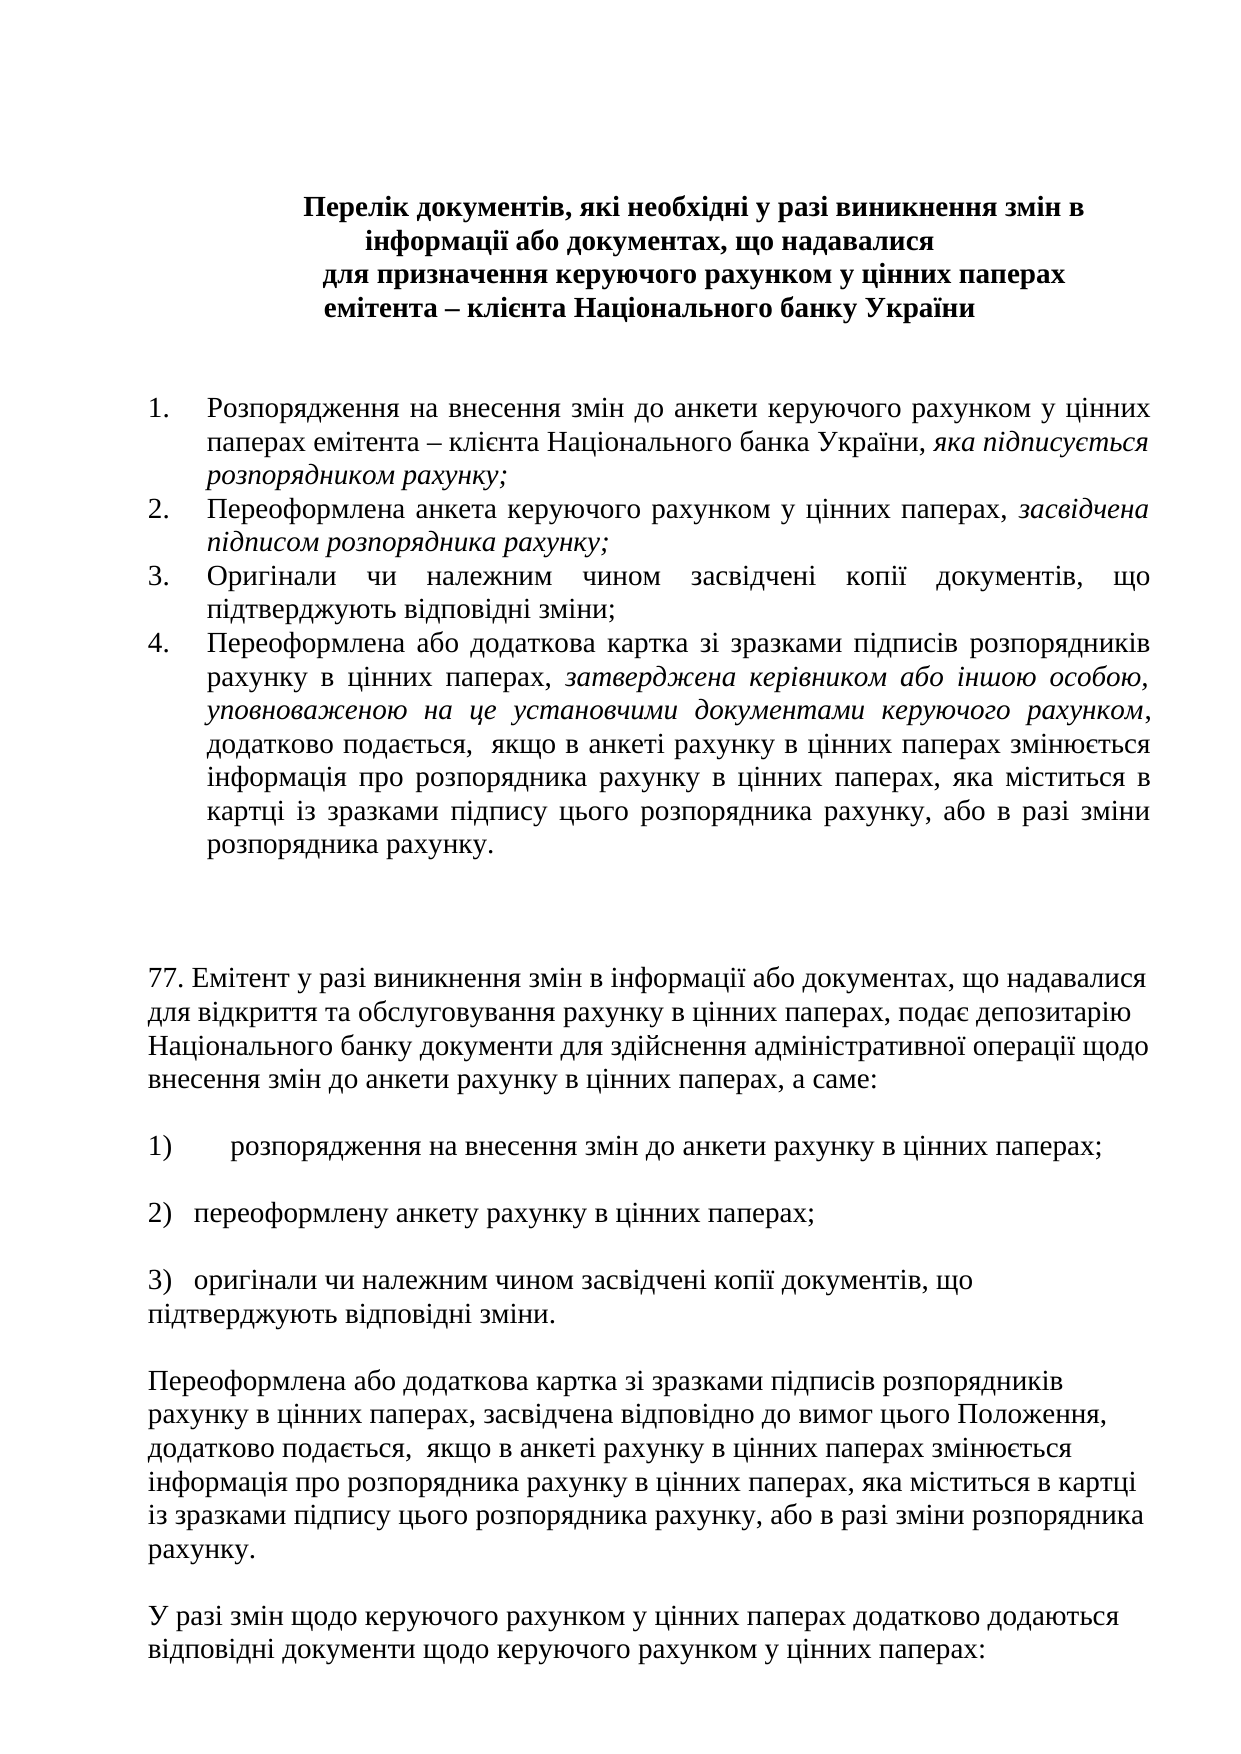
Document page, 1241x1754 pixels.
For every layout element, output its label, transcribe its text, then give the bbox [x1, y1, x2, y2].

text емітента – клієнта Національного банку України [148, 290, 1152, 323]
list Розпорядження на внесення змін до анкети керуючого рахунком у цінних паперах емітента – клієнта Національного банка України, яка підписується розпорядником рахунку; [148, 390, 1152, 491]
text Переоформлена або додаткова картка зі зразками підписів розпорядників рахунку в цінних паперах, засвідчена відповідно до вимог цього Положення, додатково подається, якщо в анкеті рахунку в цінних паперах змінюється інформація про розпорядника рахунку в цінних паперах, яка міститься в картці із зразками підпису цього розпорядника рахунку, або в разі зміни розпорядника рахунку. [148, 1363, 1152, 1564]
text У разі змін щодо керуючого рахунком у цінних паперах додатково додаються відповідні документи щодо керуючого рахунком у цінних паперах: [148, 1598, 1152, 1665]
text 3) оригінали чи належним чином засвідчені копії документів, що підтверджують відповідні зміни. [148, 1262, 1152, 1329]
text 1) розпорядження на внесення змін до анкети рахунку в цінних паперах; [148, 1128, 1152, 1162]
list Переоформлена або додаткова картка зі зразками підписів розпорядників рахунку в цінних паперах, затверджена керівником або іншою особою, уповноваженою на це установчими документами керуючого рахунком, додатково подається, якщо в анкеті рахунку в цінних паперах змінюється інформація про розпорядника рахунку в цінних паперах, яка міститься в картці із зразками підпису цього розпорядника рахунку, або в разі зміни розпорядника рахунку. [148, 625, 1152, 860]
text 2) переоформлену анкету рахунку в цінних паперах; [148, 1195, 1152, 1229]
list Переоформлена анкета керуючого рахунком у цінних паперах, засвідчена підписом розпорядника рахунку; [148, 491, 1152, 558]
list Оригінали чи належним чином засвідчені копії документів, що підтверджують відповідні зміни; [148, 558, 1152, 625]
text 77. Емітент у разі виникнення змін в інформації або документах, що надавалися для відкриття та обслуговування рахунку в цінних паперах, подає депозитарію Національного банку документи для здійснення адміністративної операції щодо внесення змін до анкети рахунку в цінних паперах, а саме: [148, 961, 1152, 1095]
text для призначення керуючого рахунком у цінних паперах [148, 256, 1152, 290]
text Перелік документів, які необхідні у разі виникнення змін в інформації або документах, що надавалися [148, 189, 1152, 256]
